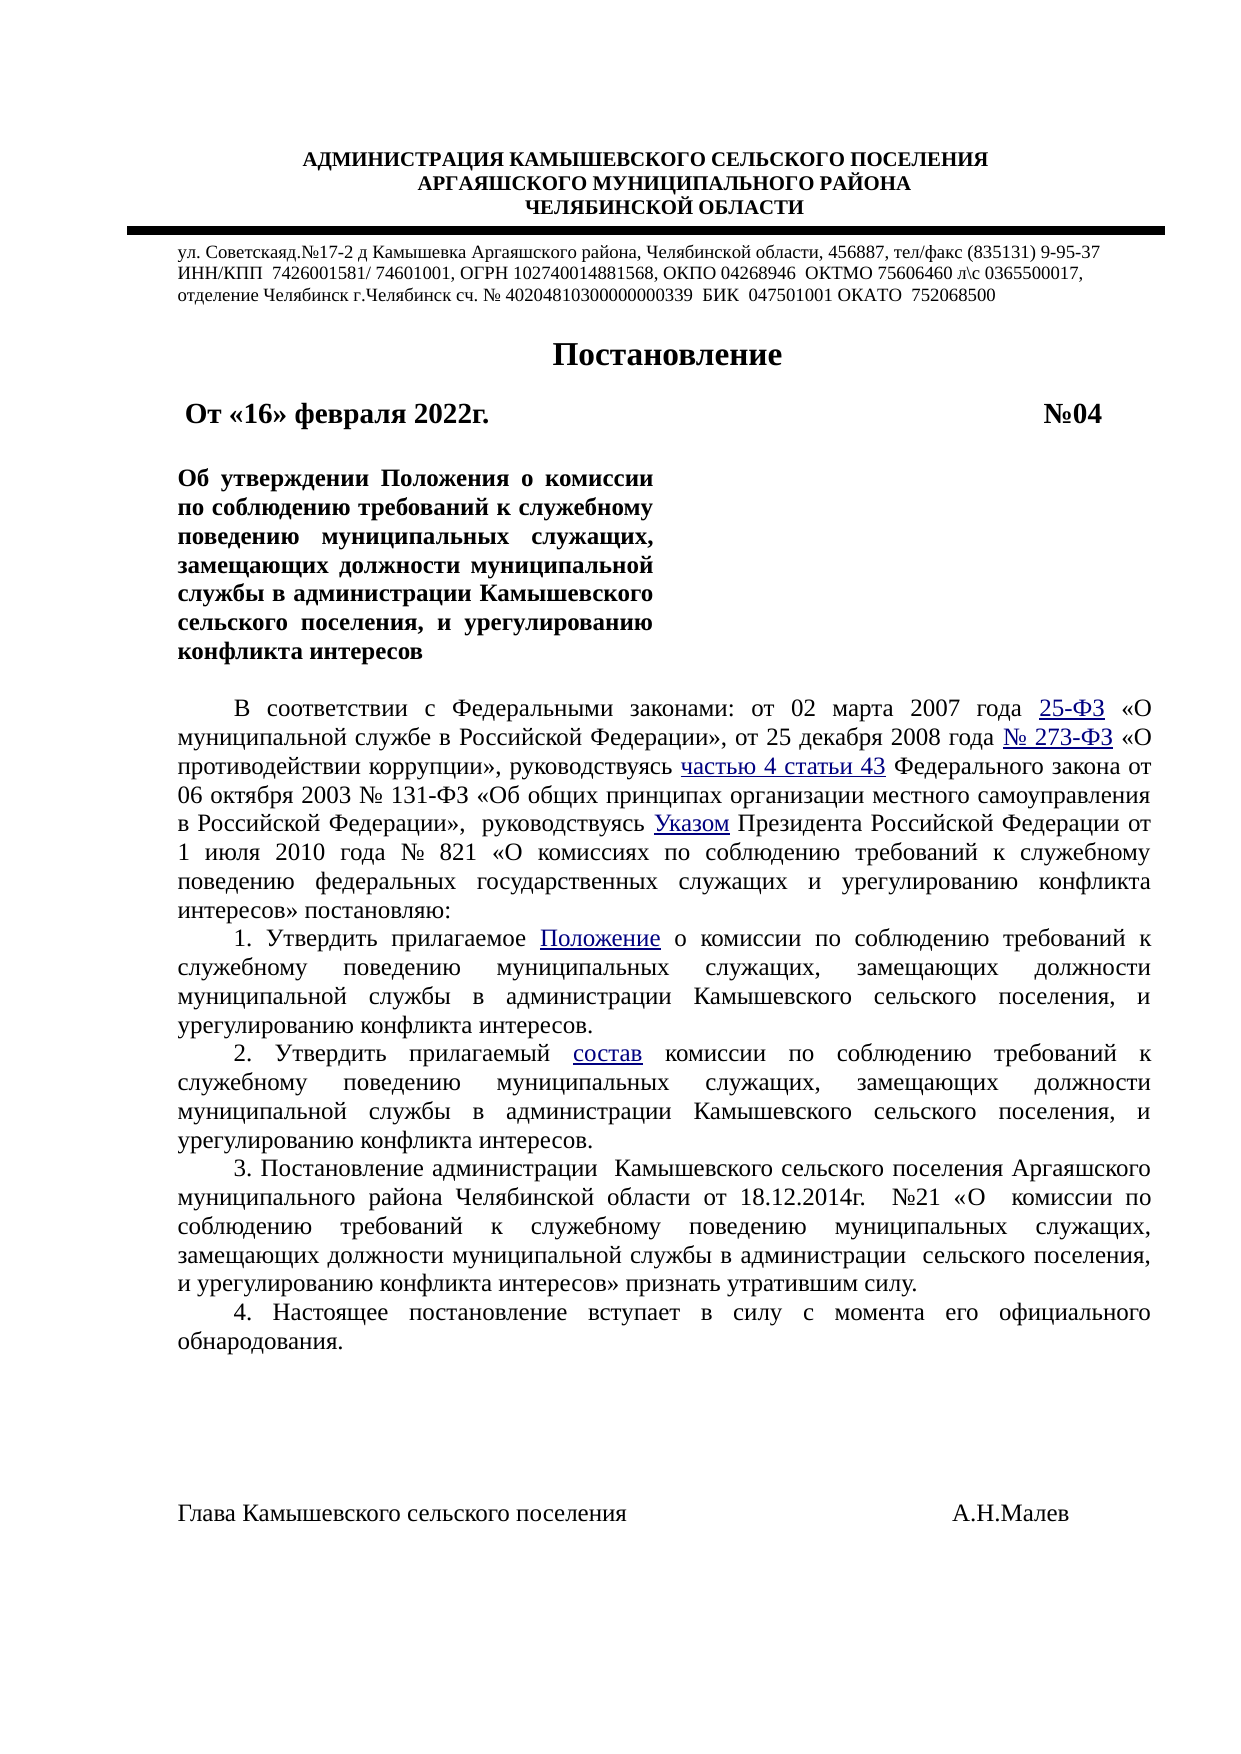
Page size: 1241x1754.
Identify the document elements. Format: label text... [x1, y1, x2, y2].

text 1. Утвердить прилагаемое Положение о комиссии по соблюдению требований к служебному поведению муниципальных служащих, замещающих должности муниципальной службы в администрации Камышевского сельского поселения, и урегулированию конфликта интересов. [177, 923, 1152, 1038]
text АДМИНИСТРАЦИЯ КАМЫШЕВСКОГО СЕЛЬСКОГО ПОСЕЛЕНИЯ [177, 147, 1152, 171]
text В соответствии с Федеральными законами: от 02 марта 2007 года 25-ФЗ «О муниципальной службе в Российской Федерации», от 25 декабря 2008 года № 273-ФЗ «О противодействии коррупции», руководствуясь частью 4 статьи 43 Федерального закона от 06 октября 2003 № 131-ФЗ «Об общих принципах организации местного самоуправления в Российской Федерации», руководствуясь Указом Президента Российской Федерации от 1 июля 2010 года № 821 «О комиссиях по соблюдению требований к служебному поведению федеральных государственных служащих и урегулированию конфликта интересов» постановляю: [177, 693, 1152, 923]
text ЧЕЛЯБИНСКОЙ ОБЛАСТИ [177, 195, 1152, 219]
text Глава Камышевского сельского поселения А.Н.Малев [177, 1498, 1152, 1527]
text ул. Советскаяд.№17-2 д Камышевка Аргаяшского района, Челябинской области, 456887, тел/факс (835131) 9-95-37 ИНН/КПП 7426001581/ 74601001, ОГРН 102740014881568, ОКПО 04268946 ОКТМО 75606460 л\с 0365500017, отделение Челябинск г.Челябинск сч. № 40204810300000000339 БИК 047501001 ОКАТО 752068500 [177, 241, 1152, 305]
text АРГАЯШСКОГО МУНИЦИПАЛЬНОГО РАЙОНА [177, 171, 1152, 195]
text 4. Настоящее постановление вступает в силу с момента его официального обнародования. [177, 1297, 1152, 1355]
text Постановление [177, 334, 1152, 372]
text От «16» февраля 2022г. №04 [177, 396, 1152, 430]
text 2. Утвердить прилагаемый состав комиссии по соблюдению требований к служебному поведению муниципальных служащих, замещающих должности муниципальной службы в администрации Камышевского сельского поселения, и урегулированию конфликта интересов. [177, 1038, 1152, 1153]
text 3. Постановление администрации Камышевского сельского поселения Аргаяшского муниципального района Челябинской области от 18.12.2014г. №21 «О комиссии по соблюдению требований к служебному поведению муниципальных служащих, замещающих должности муниципальной службы в администрации сельского поселения, и урегулированию конфликта интересов» признать утратившим силу. [177, 1153, 1152, 1297]
table_header Об утверждении Положения о комиссии по соблюдению требований к служебному поведению муниципальных служащих, замещающих должности муниципальной службы в администрации Камышевского сельского поселения, и урегулированию конфликта интересов [166, 464, 665, 665]
